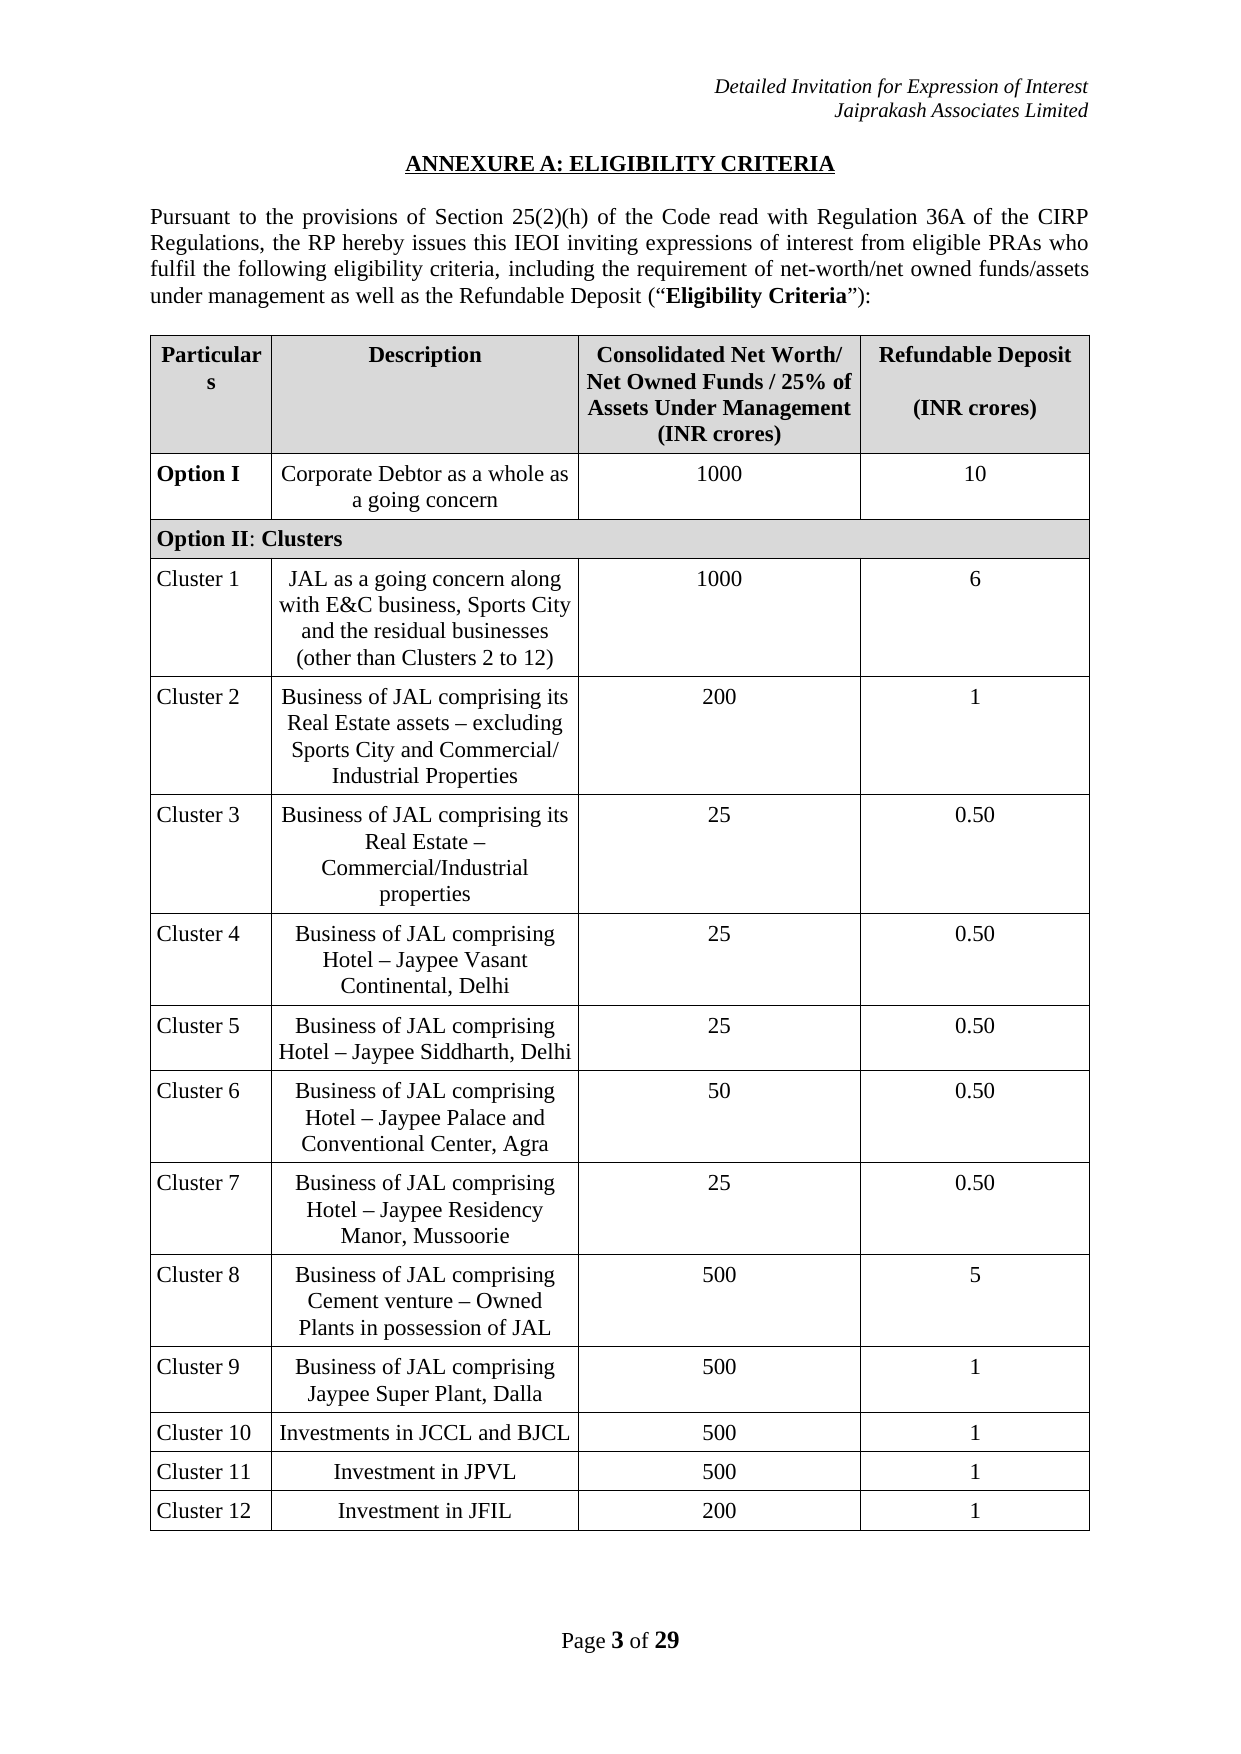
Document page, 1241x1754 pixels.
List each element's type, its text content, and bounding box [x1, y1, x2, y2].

table_cell Cluster 5 [151, 1006, 271, 1070]
table_cell Business of JAL comprising Cement venture – Owned Plants in possession of JAL [272, 1255, 578, 1346]
table_header Particulars [151, 336, 271, 453]
table_cell Corporate Debtor as a whole as a going concern [272, 454, 578, 518]
table_cell 25 [579, 1006, 860, 1070]
table_cell 500 [579, 1347, 860, 1412]
table_cell 25 [579, 795, 860, 913]
table_cell 200 [579, 1491, 860, 1530]
table_cell 25 [579, 1163, 860, 1254]
table_cell Investment in JPVL [272, 1452, 578, 1490]
text Pursuant to the provisions of Section 25(2)(h) of the Code read with Regulation 36A of the CIRP Regulations, the RP hereby issues this IEOI inviting expressions of interest from eligible PRAs who fulfil the following eligibility criteria, including the requirement of net-worth/net owned funds/assets under management as well as the Refundable Deposit (“Eligibility Criteria”): [150, 203, 1090, 308]
table_cell Cluster 7 [151, 1163, 271, 1254]
table_header Consolidated Net Worth/ Net Owned Funds / 25% of Assets Under Management (INR crores) [579, 336, 860, 453]
subtitle ANNEXURE A: ELIGIBILITY CRITERIA [150, 150, 1090, 176]
table_cell Business of JAL comprising Hotel – Jaypee Residency Manor, Mussoorie [272, 1163, 578, 1254]
table_cell Cluster 1 [151, 559, 271, 676]
table_cell Investments in JCCL and BJCL [272, 1413, 578, 1451]
table_cell 0.50 [861, 1071, 1089, 1162]
table_cell Cluster 10 [151, 1413, 271, 1451]
table_cell 50 [579, 1071, 860, 1162]
table_cell 0.50 [861, 914, 1089, 1005]
table_header Refundable Deposit (INR crores) [861, 336, 1089, 453]
table_cell Business of JAL comprising Jaypee Super Plant, Dalla [272, 1347, 578, 1412]
table_cell Business of JAL comprising its Real Estate assets – excluding Sports City and Commercial/ Industrial Properties [272, 677, 578, 794]
table_cell 10 [861, 454, 1089, 518]
table_cell JAL as a going concern along with E&C business, Sports City and the residual businesses (other than Clusters 2 to 12) [272, 559, 578, 676]
table_cell 1 [861, 1491, 1089, 1530]
table_cell 25 [579, 914, 860, 1005]
table_cell 1 [861, 677, 1089, 794]
table_cell Option I [151, 454, 271, 518]
table_cell 200 [579, 677, 860, 794]
table_cell Cluster 12 [151, 1491, 271, 1530]
table_cell 1 [861, 1413, 1089, 1451]
table_cell 500 [579, 1413, 860, 1451]
table_cell 500 [579, 1452, 860, 1490]
table_cell 1000 [579, 454, 860, 518]
table_cell Cluster 9 [151, 1347, 271, 1412]
table_cell Business of JAL comprising its Real Estate – Commercial/Industrial properties [272, 795, 578, 913]
table_cell Business of JAL comprising Hotel – Jaypee Siddharth, Delhi [272, 1006, 578, 1070]
table_cell Cluster 4 [151, 914, 271, 1005]
table_cell Business of JAL comprising Hotel – Jaypee Vasant Continental, Delhi [272, 914, 578, 1005]
table_cell 0.50 [861, 1163, 1089, 1254]
table_cell Cluster 6 [151, 1071, 271, 1162]
table_cell 1 [861, 1347, 1089, 1412]
table_cell Cluster 2 [151, 677, 271, 794]
table_cell 5 [861, 1255, 1089, 1346]
table_cell Cluster 8 [151, 1255, 271, 1346]
table_cell Cluster 3 [151, 795, 271, 913]
table_header Description [272, 336, 578, 453]
table_cell 0.50 [861, 1006, 1089, 1070]
table_cell Cluster 11 [151, 1452, 271, 1490]
table_cell 500 [579, 1255, 860, 1346]
table_cell 6 [861, 559, 1089, 676]
table_cell Business of JAL comprising Hotel – Jaypee Palace and Conventional Center, Agra [272, 1071, 578, 1162]
table_cell 1000 [579, 559, 860, 676]
table_cell 0.50 [861, 795, 1089, 913]
table_cell 1 [861, 1452, 1089, 1490]
table_cell Option II: Clusters [151, 520, 1089, 558]
table_cell Investment in JFIL [272, 1491, 578, 1530]
